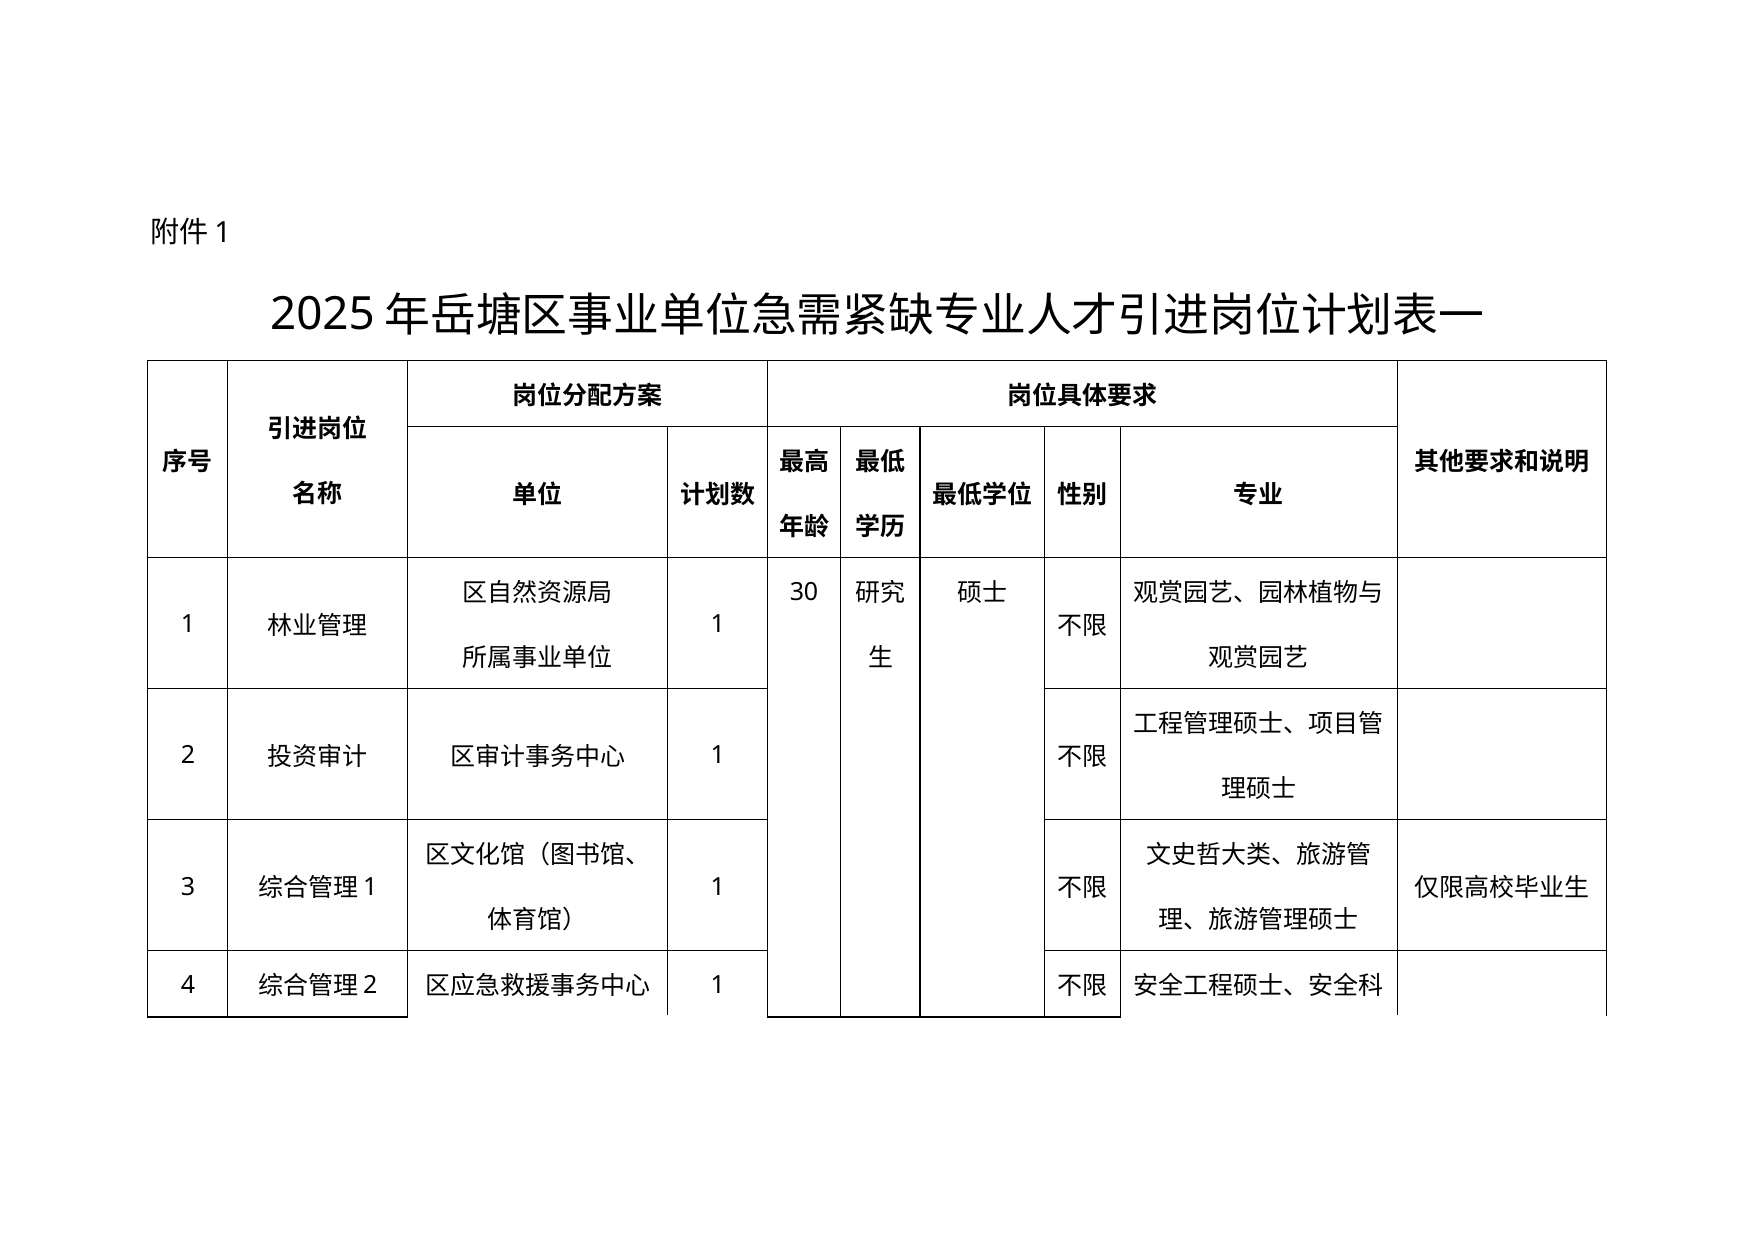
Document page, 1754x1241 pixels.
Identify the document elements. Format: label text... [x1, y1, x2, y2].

table_header 岗位具体要求 [768, 361, 1397, 426]
table_cell 硕士 [921, 558, 1044, 1016]
table_cell 综合管理1 [228, 820, 407, 950]
table_cell 计划数 [668, 427, 767, 557]
table_cell 不限 [1045, 558, 1120, 688]
table_cell 1 [668, 558, 767, 688]
table_cell 性别 [1045, 427, 1120, 557]
table_cell 1 [668, 820, 767, 950]
table_cell 1 [148, 558, 227, 688]
table_cell 30 [768, 558, 840, 1016]
table_cell 1 [668, 951, 767, 1016]
table_cell 研究生 [841, 558, 919, 1016]
text 附件1 [150, 198, 1604, 263]
table_cell 投资审计 [228, 689, 407, 819]
text 2025年岳塘区事业单位急需紧缺专业人才引进岗位计划表一 [150, 263, 1604, 360]
table_cell 最低学历 [841, 427, 919, 557]
table_cell 工程管理硕士、项目管理硕士 [1121, 689, 1397, 819]
table_cell [1398, 689, 1606, 819]
table_cell 专业 [1121, 427, 1397, 557]
table_cell 综合管理2 [228, 951, 407, 1016]
table_cell 不限 [1045, 820, 1120, 950]
table_cell 区应急救援事务中心 [408, 951, 668, 1016]
table_cell 观赏园艺、园林植物与观赏园艺 [1121, 558, 1397, 688]
table_header 引进岗位 名称 [228, 361, 407, 557]
table_cell 单位 [408, 427, 667, 557]
table_cell 2 [148, 689, 227, 819]
table_cell 安全工程硕士、安全科学与工程 [1121, 951, 1397, 1016]
table_cell 1 [668, 689, 767, 819]
table_cell [1397, 951, 1606, 1016]
table_header 岗位分配方案 [408, 361, 767, 426]
table_cell [1398, 558, 1606, 688]
table_cell 林业管理 [228, 558, 407, 688]
table_header 其他要求和说明 [1398, 361, 1606, 557]
table_cell 区自然资源局 所属事业单位 [408, 558, 667, 688]
table_cell 文史哲大类、旅游管理、旅游管理硕士 [1121, 820, 1397, 950]
table_cell 不限 [1045, 951, 1120, 1016]
table_cell 4 [148, 951, 227, 1016]
table_cell 最高年龄 [768, 427, 840, 557]
table_cell 区审计事务中心 [408, 689, 667, 819]
table_cell 区文化馆（图书馆、体育馆） [408, 820, 667, 950]
table_cell 最低学位 [921, 427, 1044, 557]
table_header 序号 [148, 361, 227, 557]
table_cell 不限 [1045, 689, 1120, 819]
table_cell 3 [148, 820, 227, 950]
table_cell 仅限高校毕业生 [1398, 820, 1606, 950]
